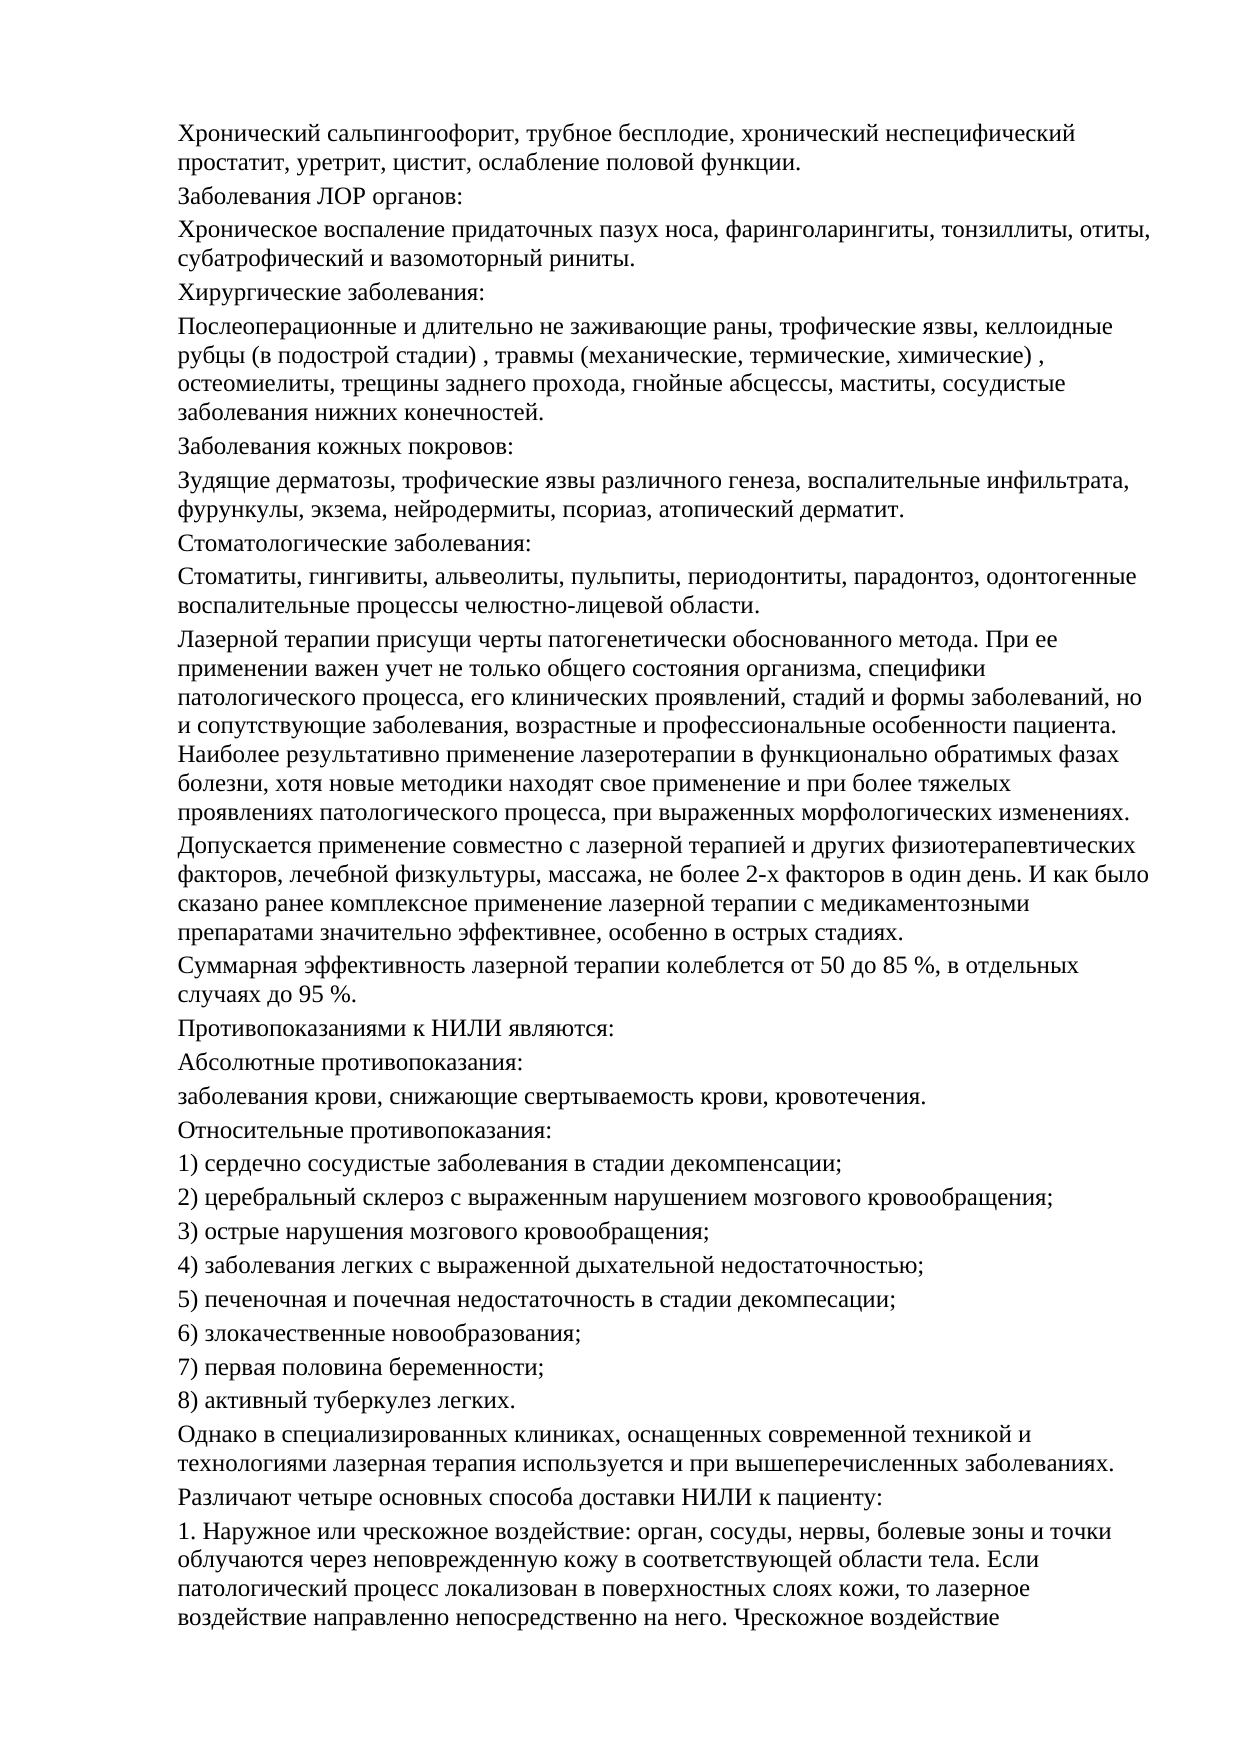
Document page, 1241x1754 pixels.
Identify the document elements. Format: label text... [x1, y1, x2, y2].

text 6) злокачественные новообразования; [177, 1318, 1152, 1347]
text 3) острые нарушения мозгового кровообращения; [177, 1216, 1152, 1245]
text 8) активный туберкулез легких. [177, 1386, 1152, 1414]
text 5) печеночная и почечная недостаточность в стадии декомпесации; [177, 1284, 1152, 1313]
text 2) церебральный склероз с выраженным нарушением мозгового кровообращения; [177, 1182, 1152, 1211]
text Абсолютные противопоказания: [177, 1047, 1152, 1076]
text Хронический сальпингоофорит, трубное бесплодие, хронический неспецифический простатит, уретрит, цистит, ослабление половой функции. [177, 118, 1152, 176]
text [177, 1516, 1152, 1631]
text 1) сердечно сосудистые заболевания в стадии декомпенсации; [177, 1148, 1152, 1177]
text Относительные противопоказания: [177, 1115, 1152, 1143]
text Хирургические заболевания: [177, 277, 1152, 306]
text Стоматологические заболевания: [177, 528, 1152, 556]
text Послеоперационные и длительно не заживающие раны, трофические язвы, келлоидные рубцы (в подострой стадии) , травмы (механические, термические, химические) , остеомиелиты, трещины заднего прохода, гнойные абсцессы, маститы, сосудистые заболевания нижних конечностей. [177, 311, 1152, 426]
text Зудящие дерматозы, трофические язвы различного генеза, воспалительные инфильтрата, фурункулы, экзема, нейродермиты, псориаз, атопический дерматит. [177, 465, 1152, 522]
text 7) первая половина беременности; [177, 1352, 1152, 1380]
text Заболевания кожных покровов: [177, 431, 1152, 460]
text Допускается применение совместно с лазерной терапией и других физиотерапевтических факторов, лечебной физкультуры, массажа, не более 2-х факторов в один день. И как было сказано ранее комплексное применение лазерной терапии с медикаментозными препаратами значительно эффективнее, особенно в острых стадиях. [177, 830, 1152, 945]
text Противопоказаниями к НИЛИ являются: [177, 1013, 1152, 1042]
text Стоматиты, гингивиты, альвеолиты, пульпиты, периодонтиты, парадонтоз, одонтогенные воспалительные процессы челюстно-лицевой области. [177, 561, 1152, 619]
text заболевания крови, снижающие свертываемость крови, кровотечения. [177, 1081, 1152, 1109]
text Заболевания ЛОР органов: [177, 181, 1152, 209]
text Лазерной терапии присущи черты патогенетически обоснованного метода. При ее применении важен учет не только общего состояния организма, специфики патологического процесса, его клинических проявлений, стадий и формы заболеваний, но и сопутствующие заболевания, возрастные и профессиональные особенности пациента. Наиболее результативно применение лазеротерапии в функционально обратимых фазах болезни, хотя новые методики находят свое применение и при более тяжелых проявлениях патологического процесса, при выраженных морфологических изменениях. [177, 624, 1152, 825]
text Суммарная эффективность лазерной терапии колеблется от 50 до 85 %, в отдельных случаях до 95 %. [177, 951, 1152, 1008]
text 4) заболевания легких с выраженной дыхательной недостаточностью; [177, 1250, 1152, 1279]
text Однако в специализированных клиниках, оснащенных современной техникой и технологиями лазерная терапия используется и при вышеперечисленных заболеваниях. [177, 1419, 1152, 1477]
text Различают четыре основных способа доставки НИЛИ к пациенту: [177, 1482, 1152, 1511]
text Хроническое воспаление придаточных пазух носа, фаринголарингиты, тонзиллиты, отиты, субатрофический и вазомоторный риниты. [177, 214, 1152, 272]
